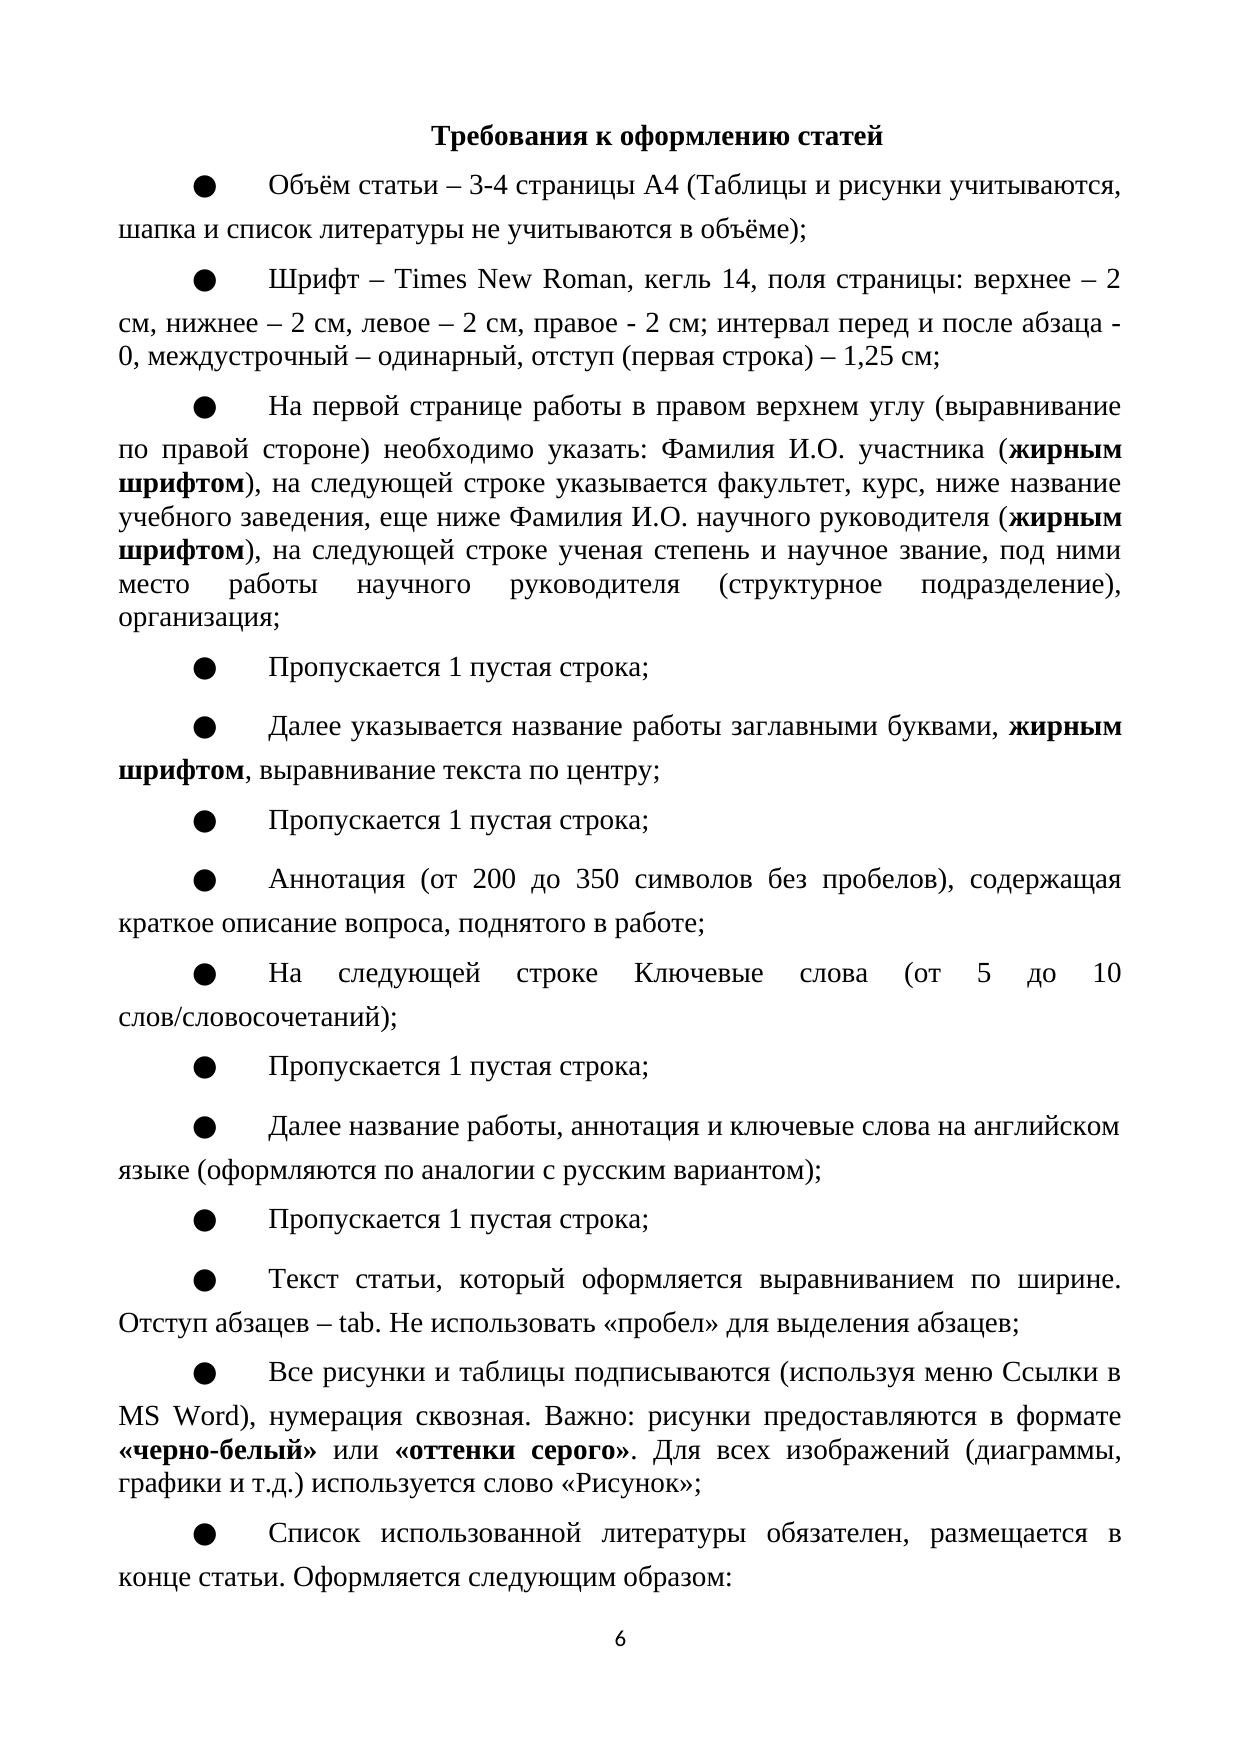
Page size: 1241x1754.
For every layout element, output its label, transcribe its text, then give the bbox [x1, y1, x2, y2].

list Список использованной литературы обязателен, размещается в конце статьи. Оформляется следующим образом: [118, 1499, 1122, 1592]
list Шрифт – Times New Roman, кегль 14, поля страницы: верхнее – 2 см, нижнее – 2 см, левое – 2 см, правое - 2 см; интервал перед и после абзаца - 0, междустрочный – одинарный, отступ (первая строка) – 1,25 см; [118, 245, 1122, 372]
list Пропускается 1 пустая строка; [118, 1186, 1122, 1245]
list Все рисунки и таблицы подписываются (используя меню Ссылки в MS Word), нумерация сквозная. Важно: рисунки предоставляются в формате «черно-белый» или «оттенки серого». Для всех изображений (диаграммы, графики и т.д.) используется слово «Рисунок»; [118, 1339, 1122, 1499]
list Далее название работы, аннотация и ключевые слова на английском языке (оформляются по аналогии с русским вариантом); [118, 1092, 1122, 1186]
list Аннотация (от 200 до 350 символов без пробелов), содержащая краткое описание вопроса, поднятого в работе; [118, 846, 1122, 939]
text Требования к оформлению статей [118, 118, 1122, 152]
list Пропускается 1 пустая строка; [118, 633, 1122, 693]
list Пропускается 1 пустая строка; [118, 786, 1122, 846]
list Пропускается 1 пустая строка; [118, 1032, 1122, 1092]
list На следующей строке Ключевые слова (от 5 до 10 слов/словосочетаний); [118, 939, 1122, 1032]
list Объём статьи – 3-4 страницы А4 (Таблицы и рисунки учитываются, шапка и список литературы не учитываются в объёме); [118, 152, 1122, 245]
list Текст статьи, который оформляется выравниванием по ширине. Отступ абзацев – tab. Не использовать «пробел» для выделения абзацев; [118, 1245, 1122, 1339]
list Далее указывается название работы заглавными буквами, жирным шрифтом, выравнивание текста по центру; [118, 693, 1122, 786]
list На первой странице работы в правом верхнем углу (выравнивание по правой стороне) необходимо указать: Фамилия И.О. участника (жирным шрифтом), на следующей строке указывается факультет, курс, ниже название учебного заведения, еще ниже Фамилия И.О. научного руководителя (жирным шрифтом), на следующей строке ученая степень и научное звание, под ними место работы научного руководителя (структурное подразделение), организация; [118, 372, 1122, 633]
